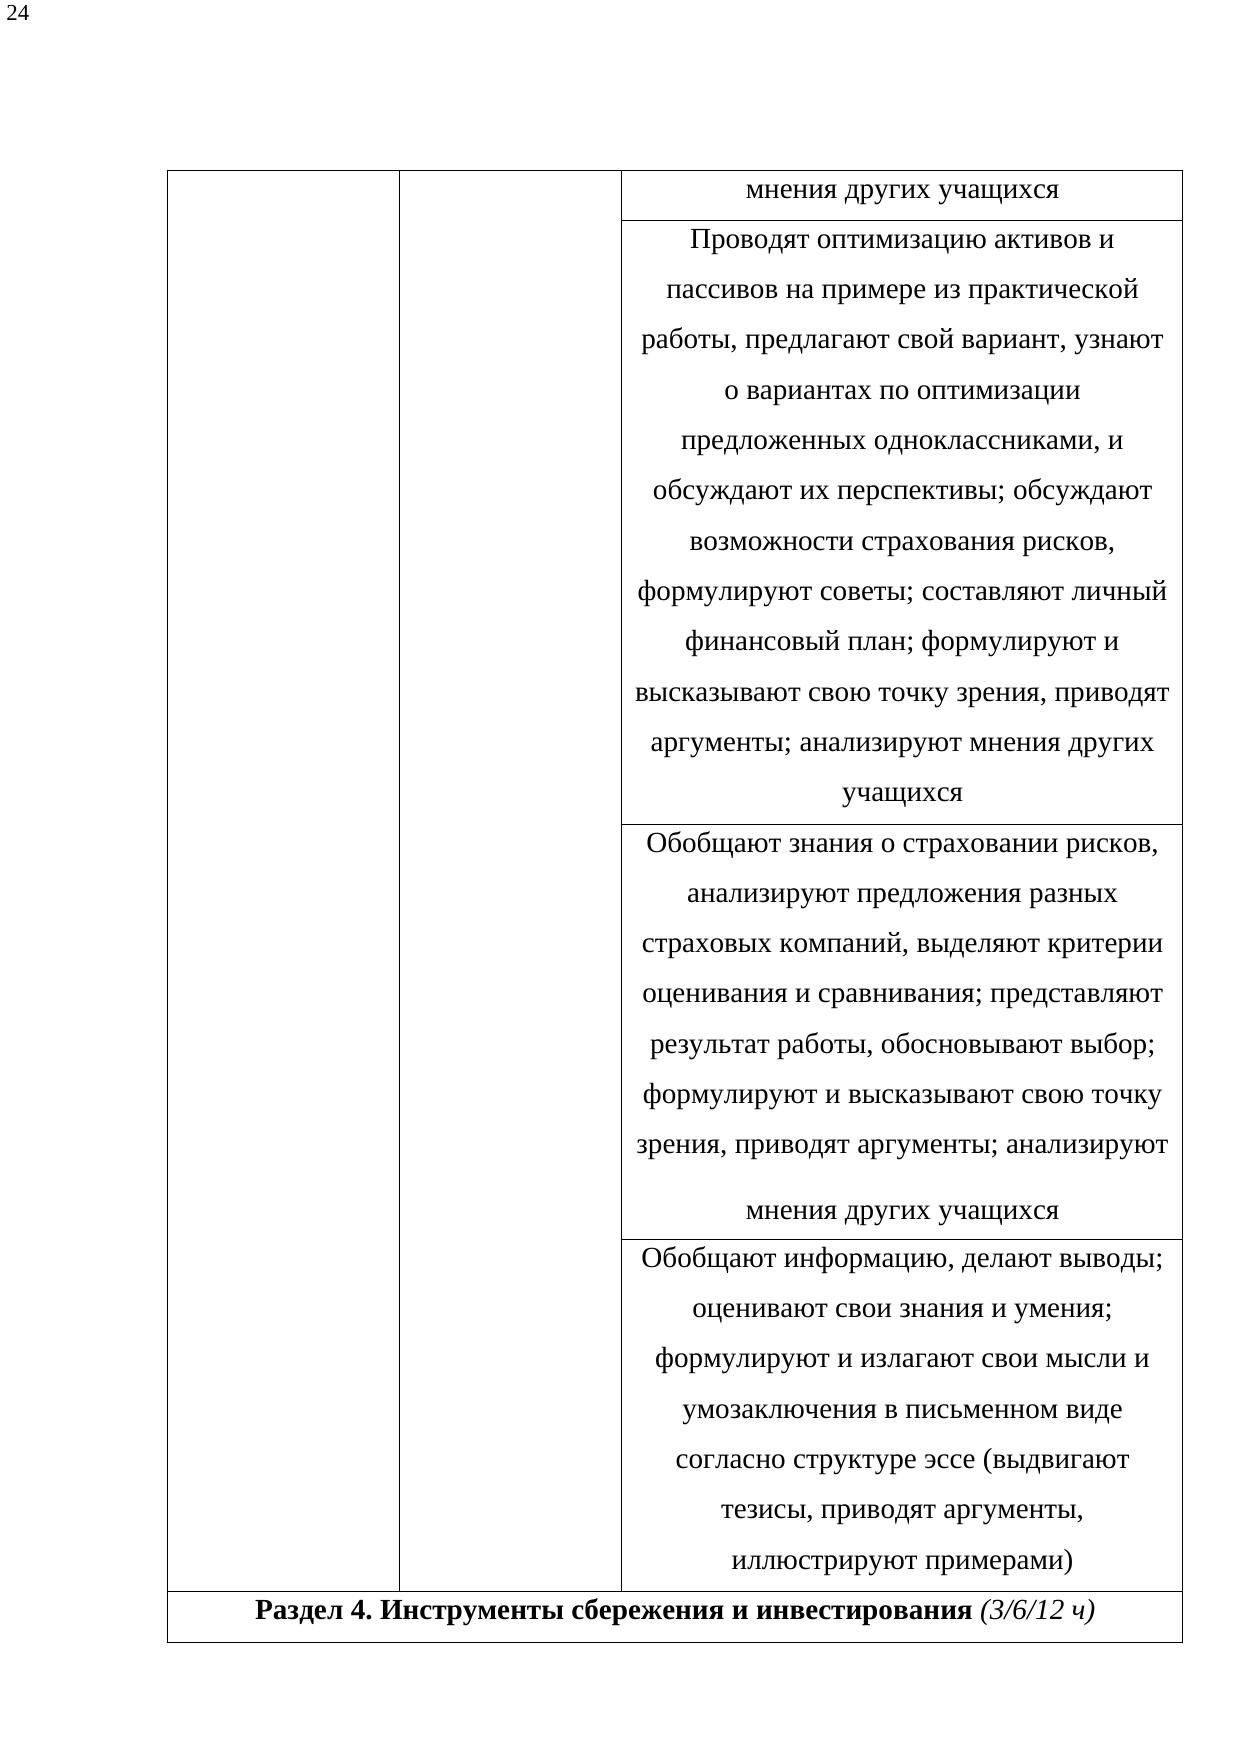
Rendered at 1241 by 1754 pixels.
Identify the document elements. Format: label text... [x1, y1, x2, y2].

table_cell Раздел 4. Инструменты сбережения и инвестирования (3/6/12 ч) [168, 1592, 1182, 1642]
table_header [168, 171, 399, 1591]
table_cell Обобщают информацию, делают выводы; оценивают свои знания и умения; формулируют и излагают свои мысли и умозаключения в письменном виде согласно структуре эссе (выдвигают тезисы, приводят аргументы, иллюстрируют примерами) [622, 1240, 1182, 1591]
table_header мнения других учащихся [622, 171, 1182, 220]
table_cell Обобщают знания о страховании рисков, анализируют предложения разных страховых компаний, выделяют критерии оценивания и сравнивания; представляют результат работы, обосновывают выбор; формулируют и высказывают свою точку зрения, приводят аргументы; анализируют мнения других учащихся [622, 825, 1182, 1239]
table_header [400, 171, 621, 1591]
table_cell Проводят оптимизацию активов и пассивов на примере из практической работы, предлагают свой вариант, узнают о вариантах по оптимизации предложенных одноклассниками, и обсуждают их перспективы; обсуждают возможности страхования рисков, формулируют советы; составляют личный финансовый план; формулируют и высказывают свою точку зрения, приводят аргументы; анализируют мнения других учащихся [622, 221, 1182, 824]
